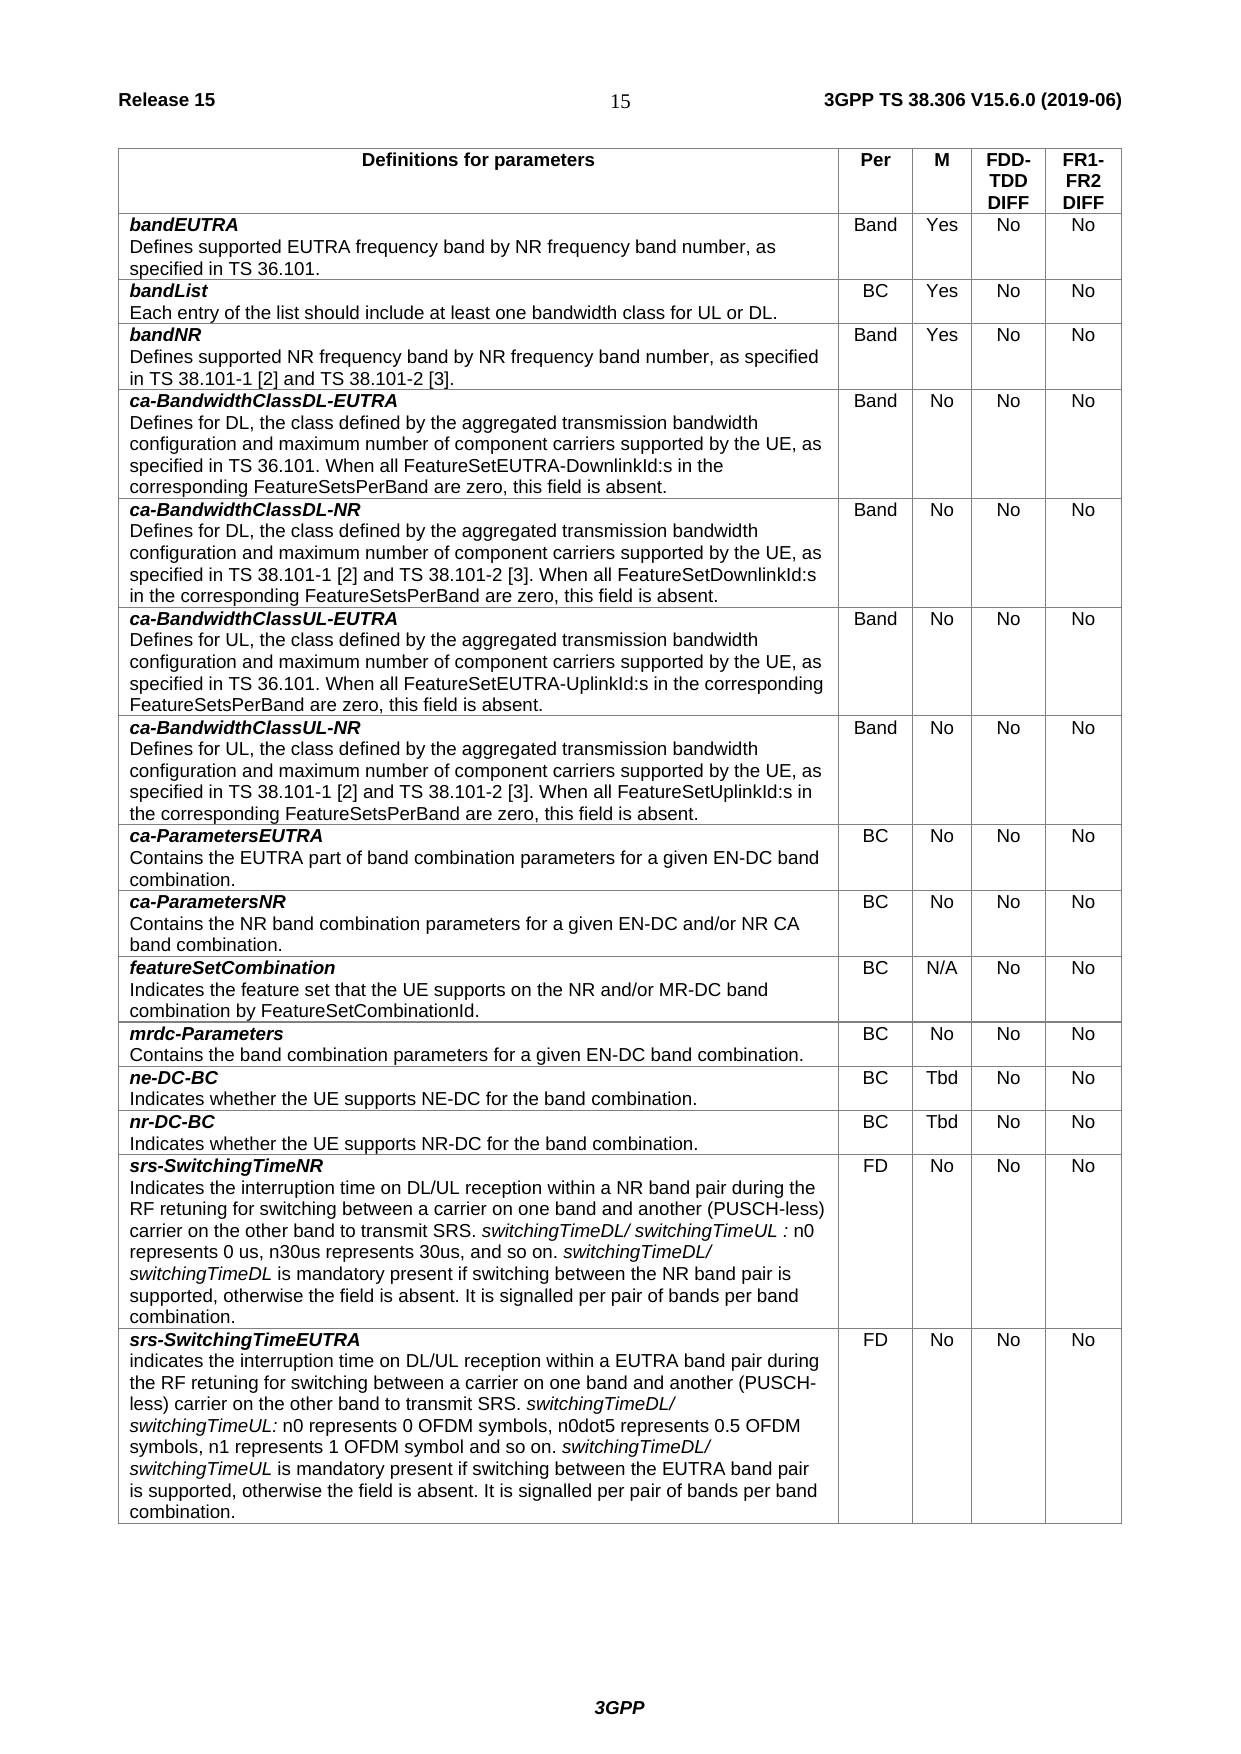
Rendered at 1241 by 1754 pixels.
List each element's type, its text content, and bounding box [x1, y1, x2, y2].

table_cell No [1046, 499, 1121, 607]
table_header M [913, 149, 971, 213]
table_cell No [913, 825, 971, 890]
table_cell No [913, 1023, 971, 1066]
table_cell No [972, 1111, 1045, 1154]
table_cell BC [839, 280, 912, 323]
table_cell Yes [913, 324, 971, 389]
table_cell ca-BandwidthClassDL-NR Defines for DL, the class defined by the aggregated transmission bandwidth configuration and maximum number of component carriers supported by the UE, as specified in TS 38.101-1 [2] and TS 38.101-2 [3]. When all FeatureSetDownlinkId:s in the corresponding FeatureSetsPerBand are zero, this field is absent. [119, 499, 838, 607]
table_cell BC [839, 1067, 912, 1110]
table_cell No [913, 891, 971, 956]
table_cell Band [839, 324, 912, 389]
table_cell ca-BandwidthClassDL-EUTRA Defines for DL, the class defined by the aggregated transmission bandwidth configuration and maximum number of component carriers supported by the UE, as specified in TS 36.101. When all FeatureSetEUTRA-DownlinkId:s in the corresponding FeatureSetsPerBand are zero, this field is absent. [119, 390, 838, 498]
table_cell N/A [913, 957, 971, 1021]
table_cell FD [839, 1329, 912, 1523]
table_cell No [972, 214, 1045, 279]
table_cell No [972, 1023, 1045, 1066]
table_header FR1-FR2 DIFF [1046, 149, 1121, 213]
table_cell Yes [913, 280, 971, 323]
table_cell Band [839, 608, 912, 715]
table_cell No [913, 499, 971, 607]
table_cell No [1046, 825, 1121, 890]
table_cell No [972, 608, 1045, 715]
table_cell BC [839, 825, 912, 890]
table_cell Band [839, 499, 912, 607]
table_cell nr-DC-BC Indicates whether the UE supports NR-DC for the band combination. [119, 1111, 838, 1154]
table_cell FD [839, 1155, 912, 1327]
table_cell BC [839, 891, 912, 956]
table_cell No [1046, 891, 1121, 956]
table_cell ca-ParametersEUTRA Contains the EUTRA part of band combination parameters for a given EN-DC band combination. [119, 825, 838, 890]
table_cell BC [839, 1111, 912, 1154]
table_cell No [972, 716, 1045, 824]
table_cell No [913, 1155, 971, 1327]
table_cell featureSetCombination Indicates the feature set that the UE supports on the NR and/or MR-DC band combination by FeatureSetCombinationId. [119, 957, 838, 1021]
table_cell bandEUTRA Defines supported EUTRA frequency band by NR frequency band number, as specified in TS 36.101. [119, 214, 838, 279]
table_cell Yes [913, 214, 971, 279]
table_cell No [972, 280, 1045, 323]
table_cell No [1046, 1111, 1121, 1154]
table_cell No [1046, 280, 1121, 323]
table_cell No [972, 499, 1045, 607]
table_cell No [1046, 1067, 1121, 1110]
table_cell No [972, 825, 1045, 890]
table_cell No [913, 1329, 971, 1523]
table_cell No [1046, 1155, 1121, 1327]
table_cell mrdc-Parameters Contains the band combination parameters for a given EN-DC band combination. [119, 1023, 838, 1066]
table_cell No [972, 1329, 1045, 1523]
table_cell bandNR Defines supported NR frequency band by NR frequency band number, as specified in TS 38.101-1 [2] and TS 38.101-2 [3]. [119, 324, 838, 389]
table_header Definitions for parameters [119, 149, 838, 213]
table_cell ne-DC-BC Indicates whether the UE supports NE-DC for the band combination. [119, 1067, 838, 1110]
table_cell No [972, 1067, 1045, 1110]
table_cell No [972, 324, 1045, 389]
table_cell Tbd [913, 1111, 971, 1154]
table_cell srs-SwitchingTimeEUTRA indicates the interruption time on DL/UL reception within a EUTRA band pair during the RF retuning for switching between a carrier on one band and another (PUSCH-less) carrier on the other band to transmit SRS. switchingTimeDL/ switchingTimeUL: n0 represents 0 OFDM symbols, n0dot5 represents 0.5 OFDM symbols, n1 represents 1 OFDM symbol and so on. switchingTimeDL/ switchingTimeUL is mandatory present if switching between the EUTRA band pair is supported, otherwise the field is absent. It is signalled per pair of bands per band combination. [119, 1329, 838, 1523]
table_cell No [972, 390, 1045, 498]
table_cell No [913, 390, 971, 498]
table_cell No [972, 957, 1045, 1021]
table_cell ca-BandwidthClassUL-EUTRA Defines for UL, the class defined by the aggregated transmission bandwidth configuration and maximum number of component carriers supported by the UE, as specified in TS 36.101. When all FeatureSetEUTRA-UplinkId:s in the corresponding FeatureSetsPerBand are zero, this field is absent. [119, 608, 838, 715]
table_cell Band [839, 214, 912, 279]
table_header Per [839, 149, 912, 213]
table_cell No [972, 1155, 1045, 1327]
table_cell BC [839, 957, 912, 1021]
table_cell Band [839, 390, 912, 498]
table_cell No [972, 891, 1045, 956]
table_cell bandList Each entry of the list should include at least one bandwidth class for UL or DL. [119, 280, 838, 323]
table_cell No [913, 716, 971, 824]
table_cell ca-ParametersNR Contains the NR band combination parameters for a given EN-DC and/or NR CA band combination. [119, 891, 838, 956]
table_cell No [1046, 716, 1121, 824]
table_cell No [913, 608, 971, 715]
table_cell BC [839, 1023, 912, 1066]
table_cell Band [839, 716, 912, 824]
table_cell No [1046, 1023, 1121, 1066]
table_cell No [1046, 608, 1121, 715]
table_cell No [1046, 390, 1121, 498]
table_cell No [1046, 214, 1121, 279]
table_header FDD-TDD DIFF [972, 149, 1045, 213]
table_cell No [1046, 1329, 1121, 1523]
table_cell srs-SwitchingTimeNR Indicates the interruption time on DL/UL reception within a NR band pair during the RF retuning for switching between a carrier on one band and another (PUSCH-less) carrier on the other band to transmit SRS. switchingTimeDL/ switchingTimeUL : n0 represents 0 us, n30us represents 30us, and so on. switchingTimeDL/ switchingTimeDL is mandatory present if switching between the NR band pair is supported, otherwise the field is absent. It is signalled per pair of bands per band combination. [119, 1155, 838, 1327]
table_cell No [1046, 957, 1121, 1021]
table_cell No [1046, 324, 1121, 389]
table_cell ca-BandwidthClassUL-NR Defines for UL, the class defined by the aggregated transmission bandwidth configuration and maximum number of component carriers supported by the UE, as specified in TS 38.101-1 [2] and TS 38.101-2 [3]. When all FeatureSetUplinkId:s in the corresponding FeatureSetsPerBand are zero, this field is absent. [119, 716, 838, 824]
table_cell Tbd [913, 1067, 971, 1110]
